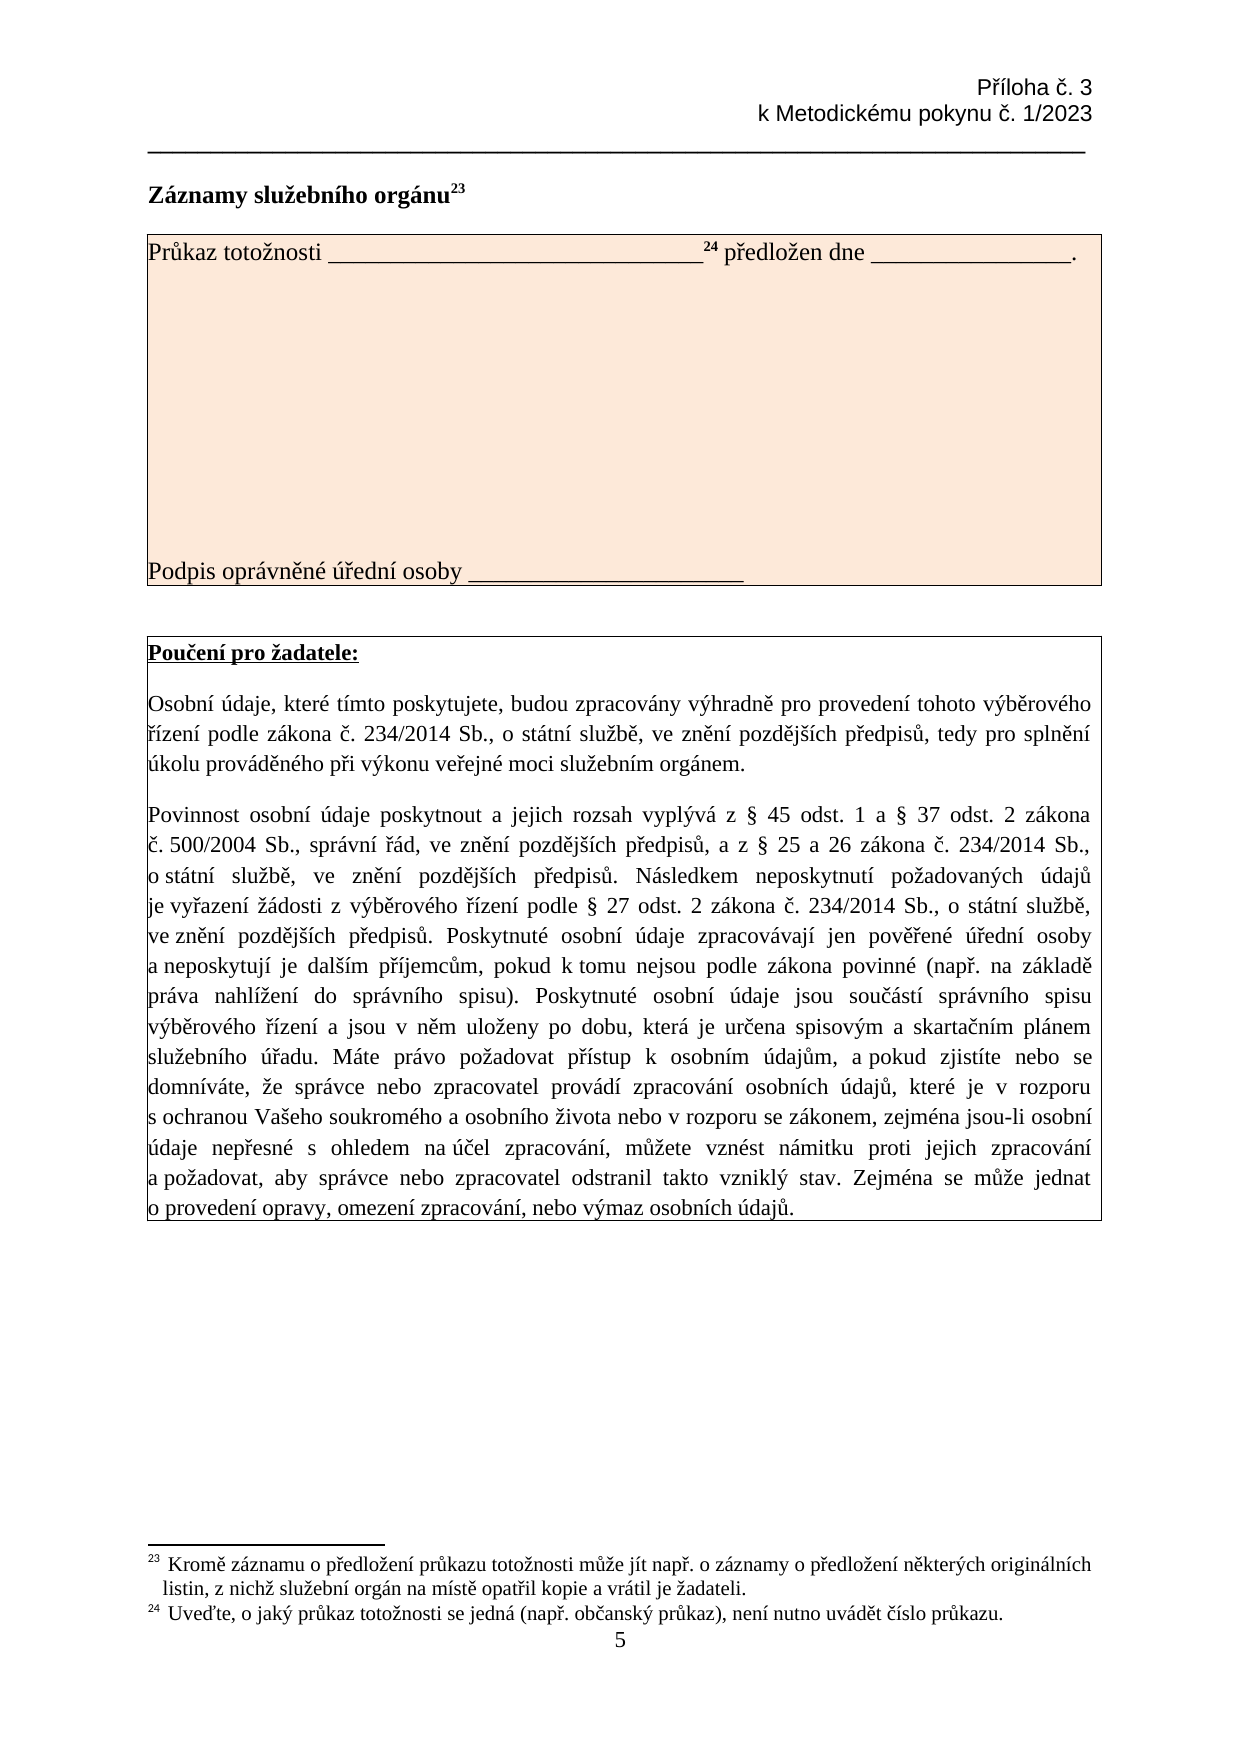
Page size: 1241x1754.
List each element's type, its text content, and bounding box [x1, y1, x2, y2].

text Záznamy služebního orgánu [148, 180, 1092, 209]
text Podpis oprávněné úřední osoby ______________________ [148, 553, 1101, 585]
text Osobní údaje, které tímto poskytujete, budou zpracovány výhradně pro provedení tohoto výběrového řízení podle zákona č. 234/2014 Sb., o státní službě, ve znění pozdějších předpisů, tedy pro splnění úkolu prováděného při výkonu veřejné moci služebním orgánem. [148, 687, 1101, 777]
text Průkaz totožnosti ______________________________ předložen dne ________________. [148, 235, 1101, 266]
text Povinnost osobní údaje poskytnout a jejich rozsah vyplývá z § 45 odst. 1 a § 37 odst. 2 zákona č. 500/2004 Sb., správní řád, ve znění pozdějších předpisů, a z § 25 a 26 zákona č. 234/2014 Sb., o státní službě, ve znění pozdějších předpisů. Následkem neposkytnutí požadovaných údajů je vyřazení žádosti z výběrového řízení podle § 27 odst. 2 zákona č. 234/2014 Sb., o státní službě, ve znění pozdějších předpisů. Poskytnuté osobní údaje zpracovávají jen pověřené úřední osoby a neposkytují je dalším příjemcům, pokud k tomu nejsou podle zákona povinné (např. na základě práva nahlížení do správního spisu). Poskytnuté osobní údaje jsou součástí správního spisu výběrového řízení a jsou v něm uloženy po dobu, která je určena spisovým a skartačním plánem služebního úřadu. Máte právo požadovat přístup k osobním údajům, a pokud zjistíte nebo se domníváte, že správce nebo zpracovatel provádí zpracování osobních údajů, které je v rozporu s ochranou Vašeho soukromého a osobního života nebo v rozporu se zákonem, zejména jsou-li osobní údaje nepřesné s ohledem na účel zpracování, můžete vznést námitku proti jejich zpracování a požadovat, aby správce nebo zpracovatel odstranil takto vzniklý stav. Zejména se může jednat o provedení opravy, omezení zpracování, nebo výmaz osobních údajů. [148, 798, 1101, 1220]
text ___________________________________________________________________________ [148, 127, 1092, 155]
text Poučení pro žadatele: [148, 637, 1101, 665]
